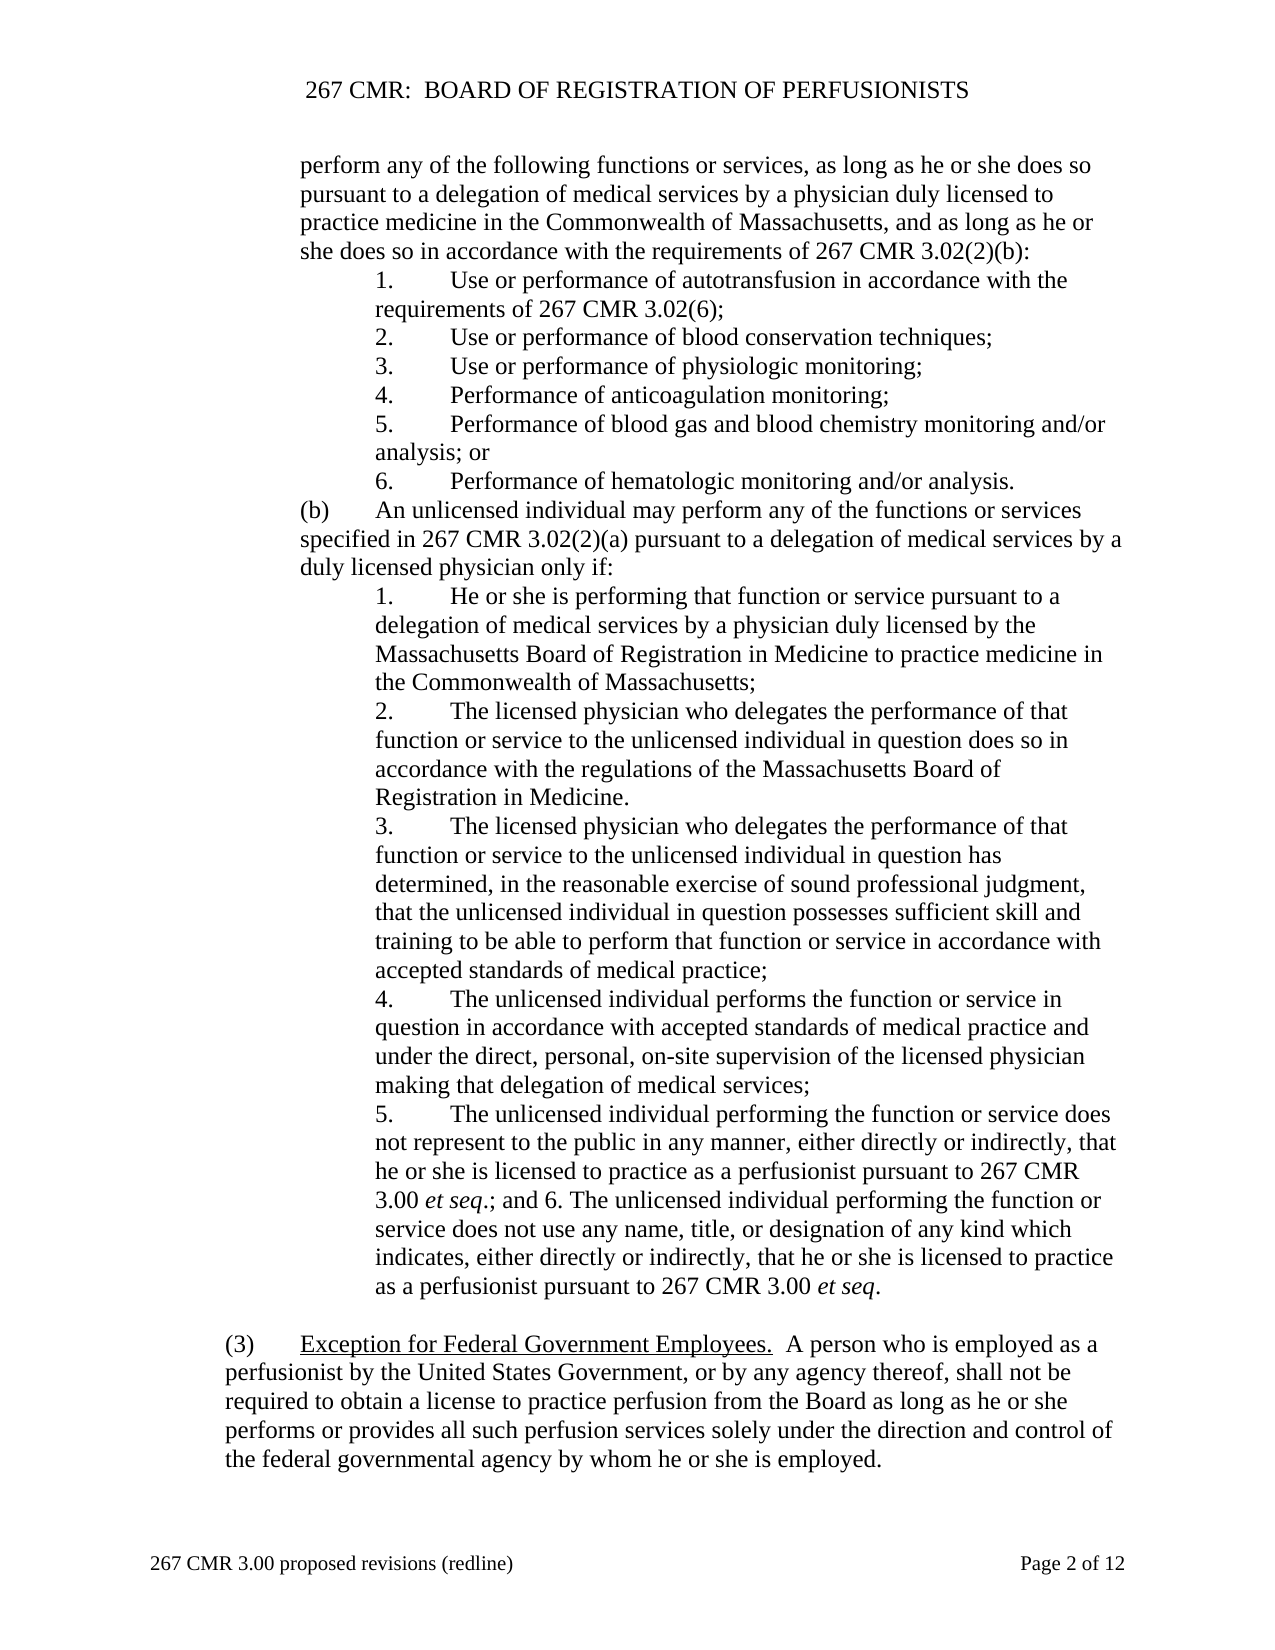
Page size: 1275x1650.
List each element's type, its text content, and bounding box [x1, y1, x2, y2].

text 4. The unlicensed individual performs the function or service in question in accordance with accepted standards of medical practice and under the direct, personal, on-site supervision of the licensed physician making that delegation of medical services; [375, 984, 1125, 1099]
text 2. Use or performance of blood conservation techniques; [375, 322, 1125, 351]
list (3) Exception for Federal Government Employees. A person who is employed as a perfusionist by the United States Government, or by any agency thereof, shall not be required to obtain a license to practice perfusion from the Board as long as he or she performs or provides all such perfusion services solely under the direction and control of the federal governmental agency by whom he or she is employed. [225, 1329, 1125, 1472]
text 5. Performance of blood gas and blood chemistry monitoring and/or analysis; or [375, 409, 1125, 466]
text 3. Use or performance of physiologic monitoring; [375, 351, 1125, 380]
text 6. Performance of hematologic monitoring and/or analysis. [375, 466, 1125, 495]
text (b) An unlicensed individual may perform any of the functions or services specified in 267 CMR 3.02(2)(a) pursuant to a delegation of medical services by a duly licensed physician only if: [300, 495, 1125, 581]
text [300, 150, 1125, 265]
text 2. The licensed physician who delegates the performance of that function or service to the unlicensed individual in question does so in accordance with the regulations of the Board of Registration in Medicine. [375, 696, 1125, 811]
text 5. The unlicensed individual performing the function or service does not represent to the public in any manner, either directly or indirectly, that he or she is licensed to practice as a perfusionist pursuant to 267 CMR 3.00 et seq.; and 6. The unlicensed individual performing the function or service does not use any name, title, or designation of any kind which indicates, either directly or indirectly, that he or she is licensed to practice as a perfusionist pursuant to 267 CMR 3.00 et seq. [375, 1099, 1125, 1300]
text 1. He or she is performing that function or service pursuant to a delegation of medical services by a physician duly licensed by the Massachusetts Board of Registration in Medicine to practice medicine in the Commonwealth of Massachusetts; [375, 581, 1125, 696]
text 4. Performance of anticoagulation monitoring; [375, 380, 1125, 409]
text 1. Use or performance of autotransfusion in accordance with the requirements of 267 CMR 3.02(6); [375, 265, 1125, 322]
text 3. The licensed physician who delegates the performance of that function or service to the unlicensed individual in question has determined, in the reasonable exercise of sound professional judgment, that the unlicensed individual in question possesses sufficient skill and training to be able to perform that function or service in accordance with accepted standards of medical practice; [375, 811, 1125, 984]
